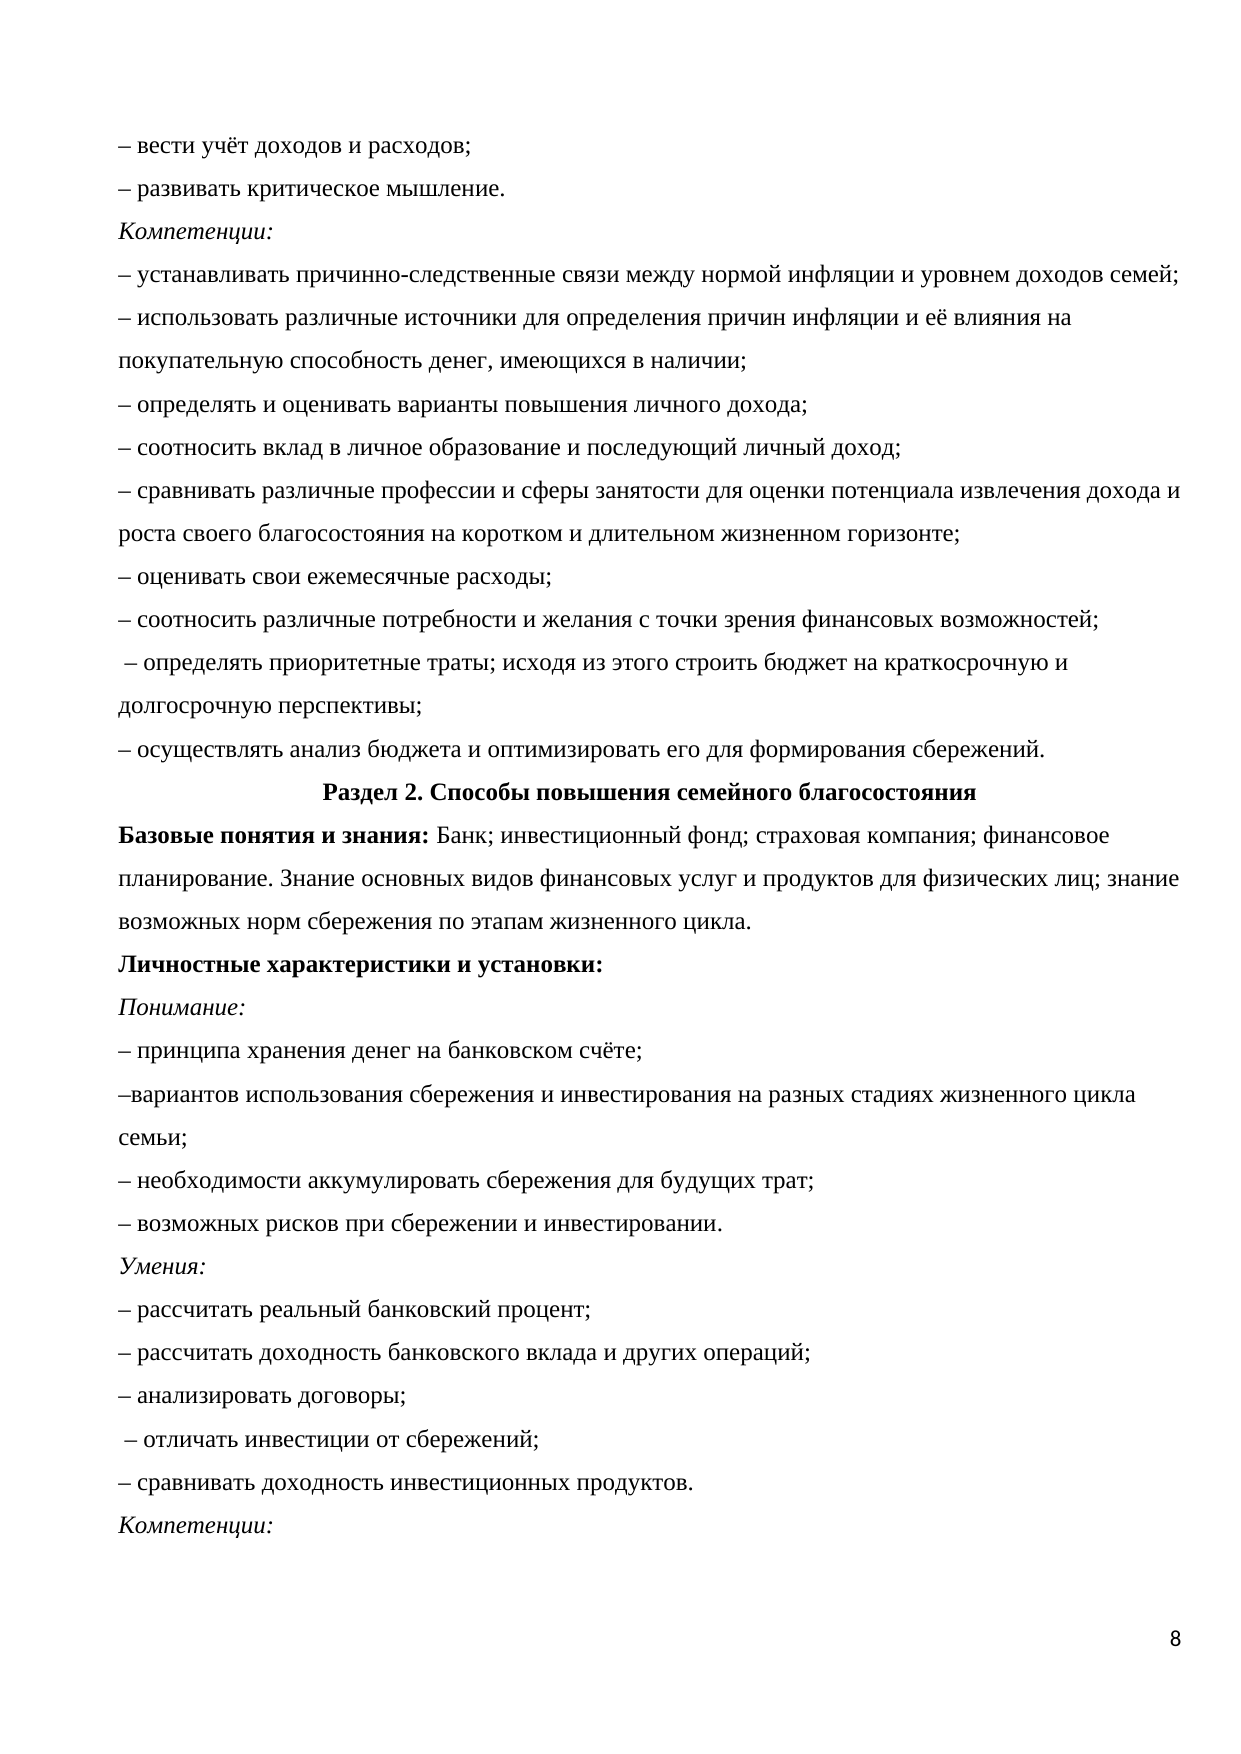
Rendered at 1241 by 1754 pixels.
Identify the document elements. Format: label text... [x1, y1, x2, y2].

text – определять и оценивать варианты повышения личного дохода; [118, 389, 1181, 417]
text – рассчитать доходность банковского вклада и других операций; [118, 1337, 1181, 1366]
text – возможных рисков при сбережении и инвестировании. [118, 1208, 1181, 1237]
text – принципа хранения денег на банковском счёте; [118, 1036, 1181, 1064]
text – рассчитать реальный банковский процент; [118, 1294, 1181, 1323]
text – оценивать свои ежемесячные расходы; [118, 561, 1181, 590]
text Личностные характеристики и установки: [118, 949, 1181, 978]
text – необходимости аккумулировать сбережения для будущих трат; [118, 1165, 1181, 1194]
text Понимание: [118, 992, 1181, 1021]
text – сравнивать доходность инвестиционных продуктов. [118, 1467, 1181, 1496]
text – вести учёт доходов и расходов; [118, 130, 1181, 159]
text – осуществлять анализ бюджета и оптимизировать его для формирования сбережений. [118, 734, 1181, 762]
text – соотносить различные потребности и желания с точки зрения финансовых возможностей; [118, 604, 1181, 633]
text – развивать критическое мышление. [118, 173, 1181, 202]
text – устанавливать причинно-следственные связи между нормой инфляции и уровнем доходов семей; [118, 259, 1181, 288]
text – определять приоритетные траты; исходя из этого строить бюджет на краткосрочную и долгосрочную перспективы; [118, 647, 1181, 719]
text – соотносить вклад в личное образование и последующий личный доход; [118, 432, 1181, 461]
text – анализировать договоры; [118, 1381, 1181, 1409]
text Компетенции: [118, 216, 1181, 245]
text – сравнивать различные профессии и сферы занятости для оценки потенциала извлечения дохода и роста своего благосостояния на коротком и длительном жизненном горизонте; [118, 475, 1181, 547]
text –вариантов использования сбережения и инвестирования на разных стадиях жизненного цикла семьи; [118, 1079, 1181, 1151]
text Компетенции: [118, 1510, 1181, 1539]
text Умения: [118, 1251, 1181, 1280]
text Базовые понятия и знания: Банк; инвестиционный фонд; страховая компания; финансовое планирование. Знание основных видов финансовых услуг и продуктов для физических лиц; знание возможных норм сбережения по этапам жизненного цикла. [118, 820, 1181, 935]
text – использовать различные источники для определения причин инфляции и её влияния на покупательную способность денег, имеющихся в наличии; [118, 302, 1181, 374]
text Раздел 2. Способы повышения семейного благосостояния [118, 777, 1181, 806]
text – отличать инвестиции от сбережений; [118, 1424, 1181, 1452]
